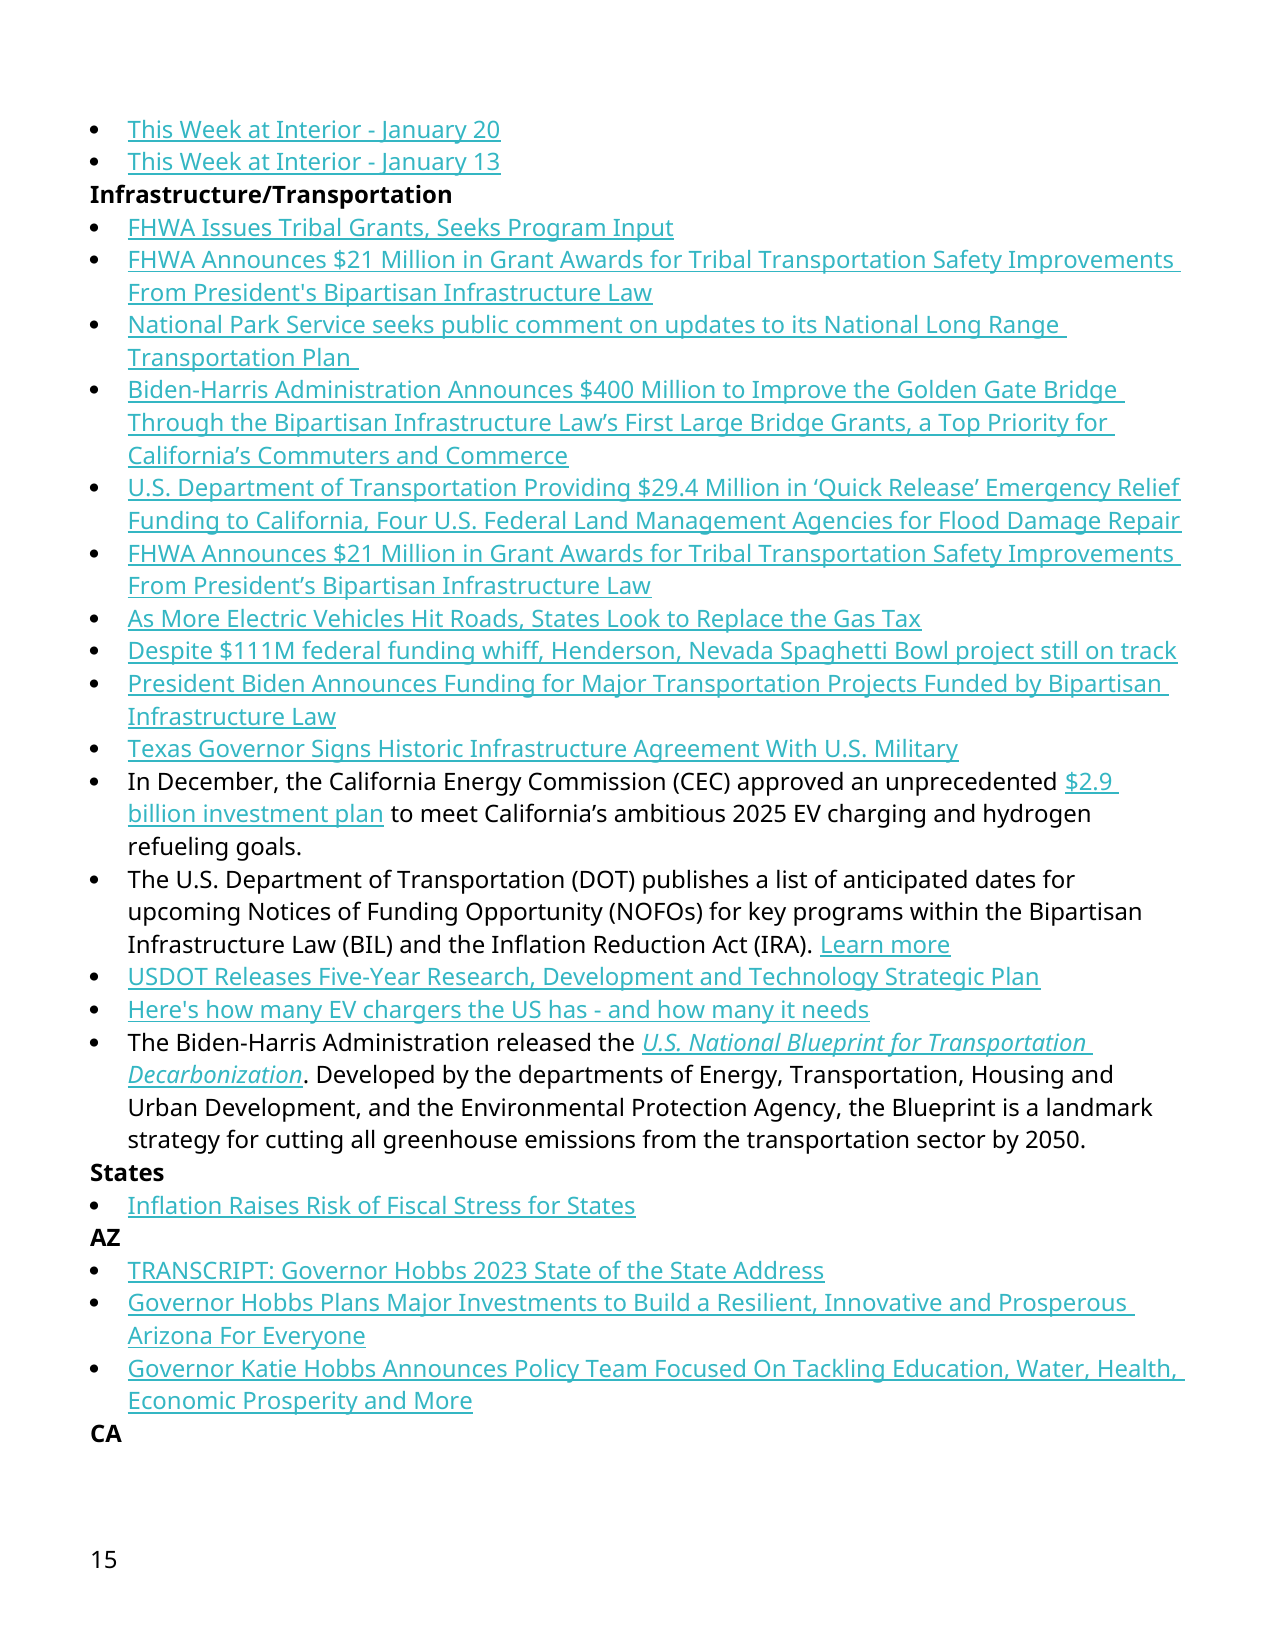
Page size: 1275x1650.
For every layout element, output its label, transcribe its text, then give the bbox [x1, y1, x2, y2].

subtitle National Park Service seeks public comment on updates to its National Long Range Transportation Plan [90, 308, 1185, 373]
subtitle Despite $111M federal funding whiff, Henderson, Nevada Spaghetti Bowl project still on track [90, 634, 1185, 667]
list Governor Hobbs Plans Major Investments to Build a Resilient, Innovative and Prosperous Arizona For Everyone [90, 1286, 1185, 1351]
subtitle FHWA Announces $21 Million in Grant Awards for Tribal Transportation Safety Improvements From President's Bipartisan Infrastructure Law [90, 243, 1185, 308]
list Inflation Raises Risk of Fiscal Stress for States [90, 1188, 1185, 1221]
subtitle The Biden-Harris Administration released the U.S. National Blueprint for Transportation Decarbonization. Developed by the departments of Energy, Transportation, Housing and Urban Development, and the Environmental Protection Agency, the Blueprint is a landmark strategy for cutting all greenhouse emissions from the transportation sector by 2050. [90, 1025, 1185, 1156]
subtitle President Biden Announces Funding for Major Transportation Projects Funded by Bipartisan Infrastructure Law [90, 667, 1185, 732]
subtitle FHWA Issues Tribal Grants, Seeks Program Input [90, 210, 1185, 243]
text CA [90, 1417, 1185, 1449]
list This Week at Interior - January 13 [90, 145, 1185, 178]
list This Week at Interior - January 20 [90, 112, 1185, 145]
subtitle States [90, 1156, 1185, 1188]
subtitle As More Electric Vehicles Hit Roads, States Look to Replace the Gas Tax [90, 602, 1185, 634]
subtitle Texas Governor Signs Historic Infrastructure Agreement With U.S. Military [90, 732, 1185, 764]
subtitle USDOT Releases Five-Year Research, Development and Technology Strategic Plan [90, 960, 1185, 993]
text AZ [90, 1221, 1185, 1254]
list TRANSCRIPT: Governor Hobbs 2023 State of the State Address [90, 1254, 1185, 1286]
subtitle In December, the California Energy Commission (CEC) approved an unprecedented $2.9 billion investment plan to meet California’s ambitious 2025 EV charging and hydrogen refueling goals. [90, 764, 1185, 862]
subtitle Biden-Harris Administration Announces $400 Million to Improve the Golden Gate Bridge Through the Bipartisan Infrastructure Law’s First Large Bridge Grants, a Top Priority for California’s Commuters and Commerce [90, 373, 1185, 471]
subtitle Infrastructure/Transportation [90, 178, 1185, 210]
subtitle The U.S. Department of Transportation (DOT) publishes a list of anticipated dates for upcoming Notices of Funding Opportunity (NOFOs) for key programs within the Bipartisan Infrastructure Law (BIL) and the Inflation Reduction Act (IRA). Learn more [90, 862, 1185, 960]
subtitle FHWA Announces $21 Million in Grant Awards for Tribal Transportation Safety Improvements From President’s Bipartisan Infrastructure Law [90, 536, 1185, 602]
list Governor Katie Hobbs Announces Policy Team Focused On Tackling Education, Water, Health, Economic Prosperity and More [90, 1351, 1185, 1417]
subtitle Here's how many EV chargers the US has - and how many it needs [90, 993, 1185, 1025]
subtitle U.S. Department of Transportation Providing $29.4 Million in ‘Quick Release’ Emergency Relief Funding to California, Four U.S. Federal Land Management Agencies for Flood Damage Repair [90, 471, 1185, 536]
